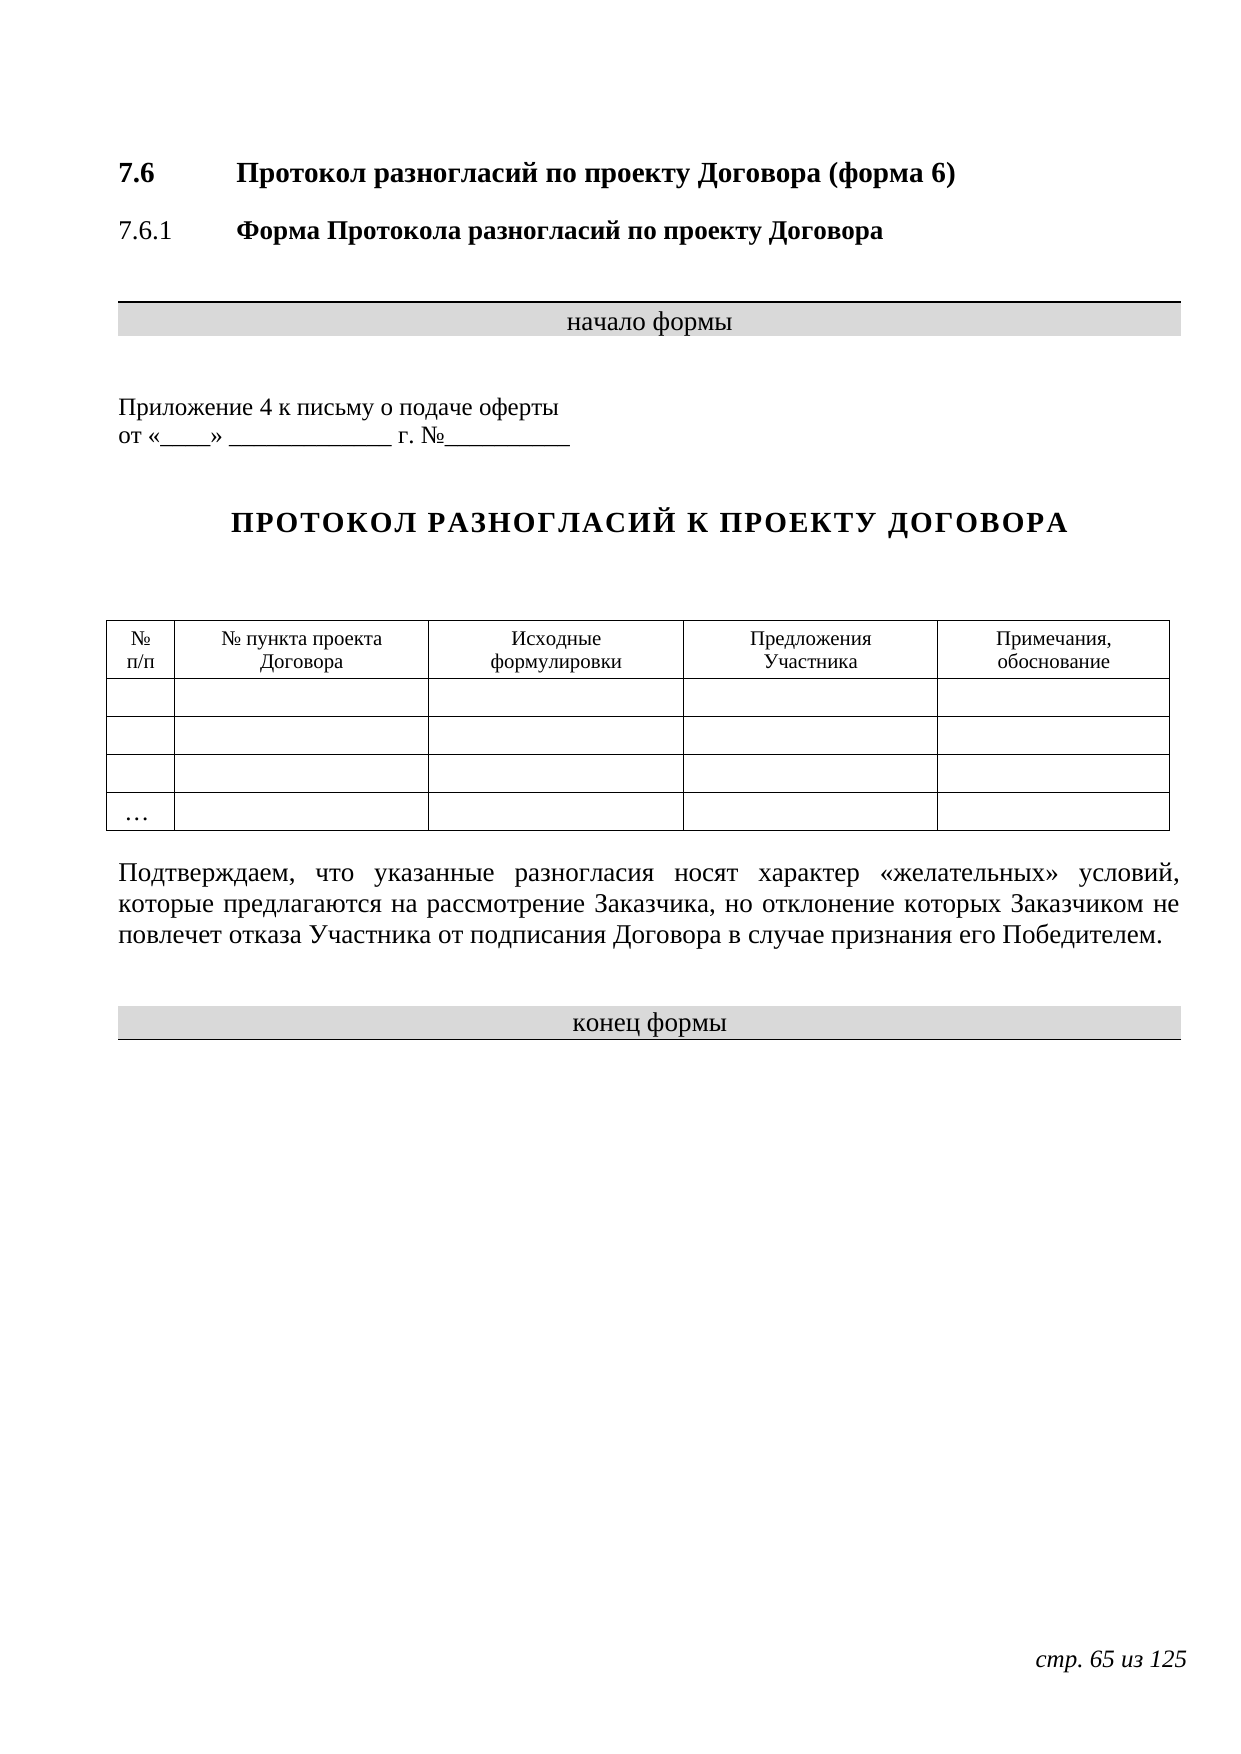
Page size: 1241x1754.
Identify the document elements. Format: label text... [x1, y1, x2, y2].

text начало формы [118, 303, 1181, 336]
table_header Примечания, обоснование [938, 621, 1169, 678]
text конец формы [118, 1006, 1181, 1039]
text Подтверждаем, что указанные разногласия носят характер «желательных» условий, которые предлагаются на рассмотрение Заказчика, но отклонение которых Заказчиком не повлечет отказа Участника от подписания Договора в случае признания его Победителем. [118, 856, 1181, 950]
table_cell [684, 679, 937, 716]
table_cell [175, 679, 428, 716]
table_cell [429, 679, 683, 716]
table_cell [107, 717, 174, 754]
table_cell [107, 679, 174, 716]
table_cell [429, 717, 683, 754]
table_cell [107, 755, 174, 792]
table_cell [684, 755, 937, 792]
table_cell [175, 755, 428, 792]
text Протокол разногласий к проекту Договора [118, 506, 1181, 539]
table_cell [429, 793, 683, 830]
table_cell [175, 717, 428, 754]
table_cell … [107, 793, 174, 830]
table_cell [684, 793, 937, 830]
table_header № п/п [107, 621, 174, 678]
table_cell [429, 755, 683, 792]
text Приложение 4 к письму о подаче оферты от «____» _____________ г. №__________ [118, 392, 1181, 449]
table_cell [175, 793, 428, 830]
table_header Предложения Участника [684, 621, 937, 678]
table_header Исходные формулировки [429, 621, 683, 678]
table_cell [938, 755, 1169, 792]
text Форма Протокола разногласий по проекту Договора [118, 214, 1181, 245]
table_cell [938, 717, 1169, 754]
table_header № пункта проекта Договора [175, 621, 428, 678]
table_cell [938, 793, 1169, 830]
table_cell [938, 679, 1169, 716]
table_cell [684, 717, 937, 754]
subtitle Протокол разногласий по проекту Договора (форма 6) [118, 156, 1181, 189]
